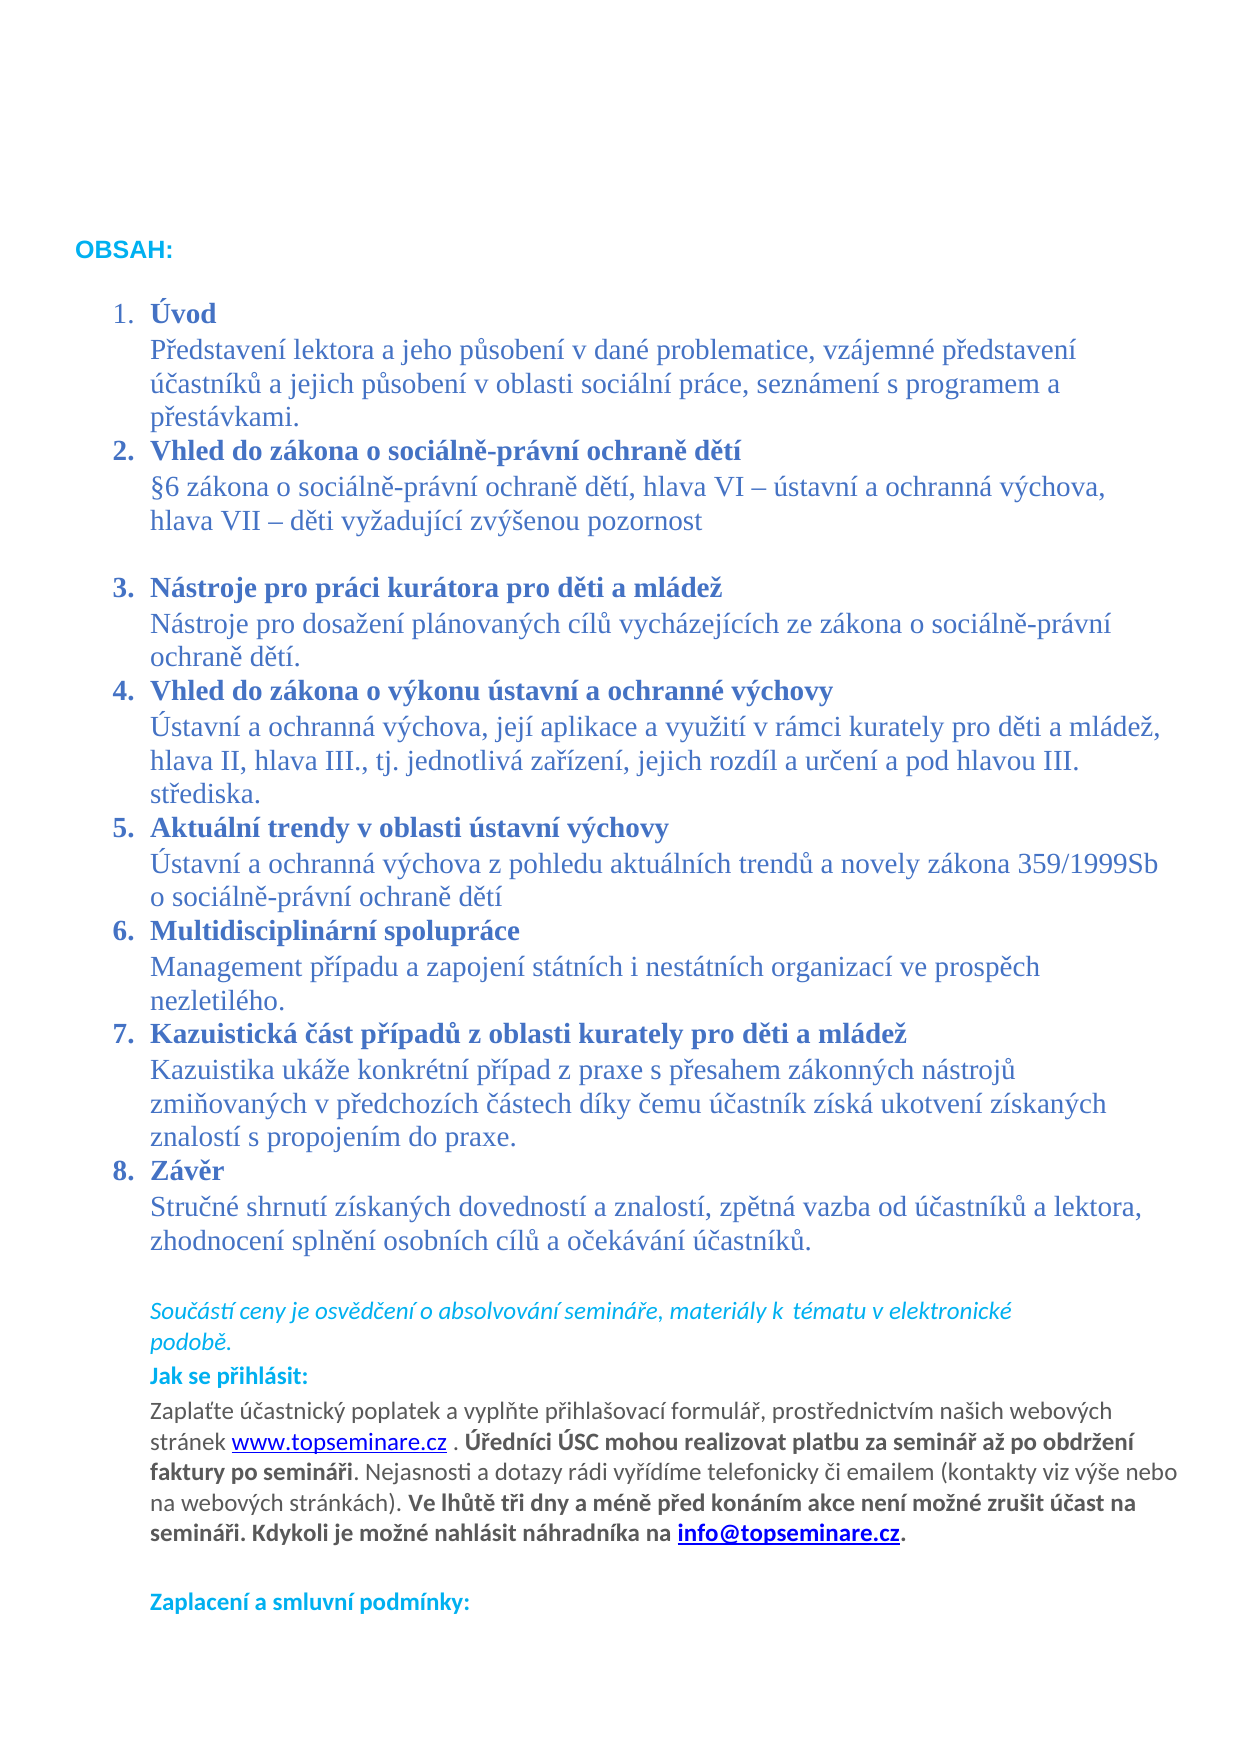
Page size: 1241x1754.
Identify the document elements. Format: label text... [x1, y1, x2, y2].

text Jak se přihlásit: [150, 1360, 1181, 1391]
text Součástí ceny je osvědčení o absolvování semináře, materiály k tématu v elektronické podobě. [150, 1295, 1090, 1356]
list Kazuistika ukáže konkrétní případ z praxe s přesahem zákonných nástrojů zmiňovaných v předchozích částech díky čemu účastník získá ukotvení získaných znalostí s propojením do praxe. [150, 1052, 1165, 1153]
list Ústavní a ochranná výchova, její aplikace a využití v rámci kurately pro děti a mládež, hlava II, hlava III., tj. jednotlivá zařízení, jejich rozdíl a určení a pod hlavou III. střediska. [150, 709, 1165, 810]
list Úvod [112, 296, 1165, 330]
list Závěr [112, 1153, 1165, 1187]
list Multidisciplinární spolupráce [112, 913, 1165, 947]
list Vhled do zákona o sociálně-právní ochraně dětí [112, 433, 1165, 467]
list Management případu a zapojení státních i nestátních organizací ve prospěch nezletilého. [150, 949, 1165, 1016]
list Kazuistická část případů z oblasti kurately pro děti a mládež [112, 1016, 1165, 1050]
text Zaplaťte účastnický poplatek a vyplňte přihlašovací formulář, prostřednictvím našich webových stránek www.topseminare.cz . Úředníci ÚSC mohou realizovat platbu za seminář až po obdržení faktury po semináři. Nejasnosti a dotazy rádi vyřídíme telefonicky či emailem (kontakty viz výše nebo na webových stránkách). Ve lhůtě tři dny a méně před konáním akce není možné zrušit účast na semináři. Kdykoli je možné nahlásit náhradníka na info@topseminare.cz. [150, 1395, 1181, 1548]
list §6 zákona o sociálně-právní ochraně dětí, hlava VI – ústavní a ochranná výchova, hlava VII – děti vyžadující zvýšenou pozornost [150, 469, 1165, 536]
list Stručné shrnutí získaných dovedností a znalostí, zpětná vazba od účastníků a lektora, zhodnocení splnění osobních cílů a očekávání účastníků. [150, 1189, 1165, 1256]
list Nástroje pro práci kurátora pro děti a mládež [112, 570, 1165, 603]
list Vhled do zákona o výkonu ústavní a ochranné výchovy [112, 673, 1165, 707]
text Zaplacení a smluvní podmínky: [150, 1587, 1181, 1617]
list Aktuální trendy v oblasti ústavní výchovy [112, 810, 1165, 843]
list Nástroje pro dosažení plánovaných cílů vycházejících ze zákona o sociálně-právní ochraně dětí. [150, 606, 1165, 673]
list Představení lektora a jeho působení v dané problematice, vzájemné představení účastníků a jejich působení v oblasti sociální práce, seznámení s programem a přestávkami. [150, 332, 1165, 433]
text OBSAH: [75, 235, 1166, 263]
list Ústavní a ochranná výchova z pohledu aktuálních trendů a novely zákona 359/1999Sb o sociálně-právní ochraně dětí [150, 846, 1165, 913]
